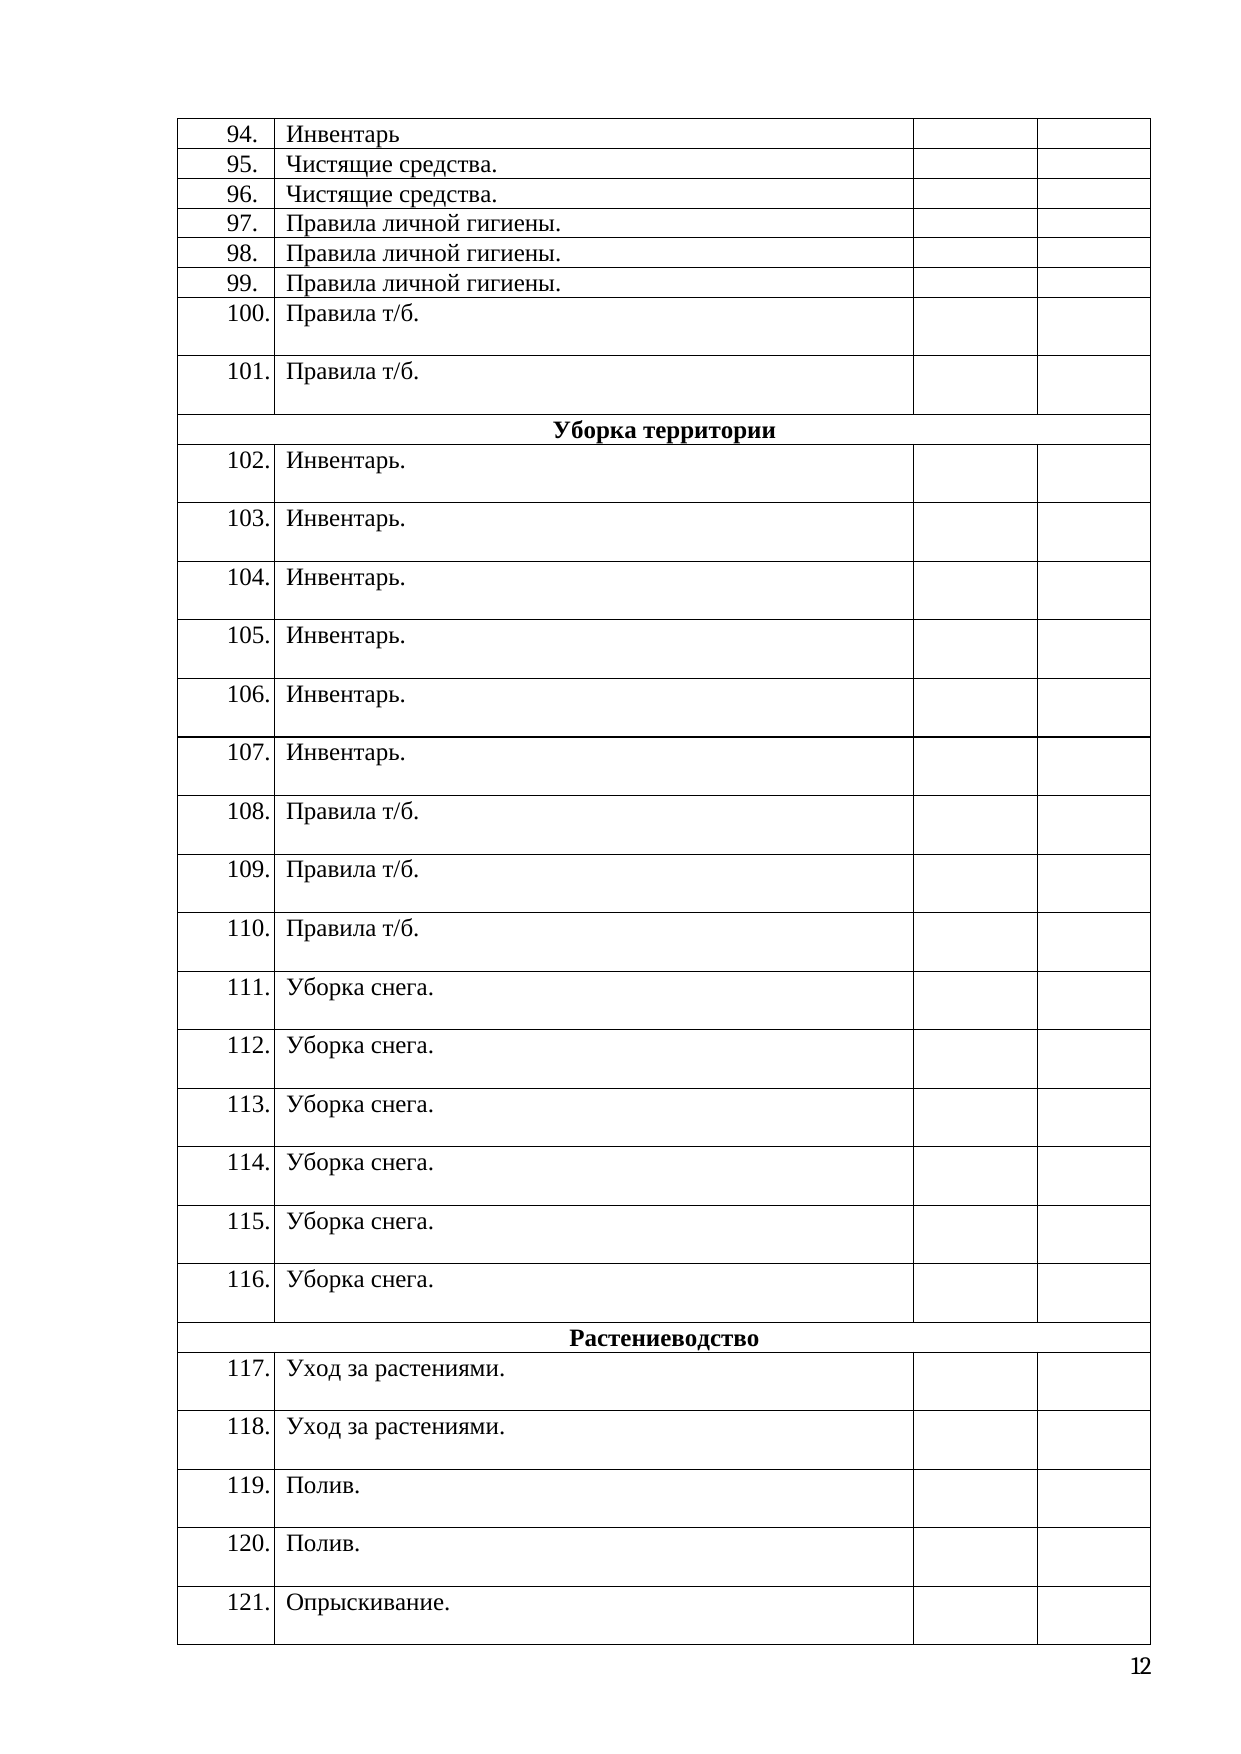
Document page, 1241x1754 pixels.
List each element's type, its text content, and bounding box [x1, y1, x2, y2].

table_cell [1038, 913, 1150, 971]
table_cell Инвентарь. [275, 562, 913, 619]
table_cell Инвентарь. [275, 620, 913, 678]
table_cell [914, 562, 1037, 619]
table_cell [1038, 738, 1150, 795]
table_cell [914, 620, 1037, 678]
table_cell [1038, 1353, 1150, 1410]
table_cell [1038, 679, 1150, 736]
table_cell Правила личной гигиены. [275, 268, 913, 297]
table_cell Правила личной гигиены. [275, 238, 913, 267]
table_cell [178, 356, 274, 414]
table_cell [1038, 1030, 1150, 1088]
table_cell [1038, 268, 1150, 297]
table_cell [178, 1089, 274, 1146]
table_cell [1038, 119, 1150, 148]
table_cell [178, 445, 274, 502]
table_cell [914, 268, 1037, 297]
table_cell [914, 356, 1037, 414]
table_cell [178, 562, 274, 619]
table_cell [178, 1264, 274, 1322]
table_cell [178, 679, 274, 736]
table_cell [178, 1411, 274, 1469]
table_cell [178, 503, 274, 561]
table_cell Чистящие средства. [275, 149, 913, 178]
table_cell Инвентарь. [275, 738, 913, 795]
table_cell [178, 620, 274, 678]
table_cell Правила т/б. [275, 298, 913, 355]
table_cell [1038, 1147, 1150, 1205]
table_cell [914, 1147, 1037, 1205]
table_cell [914, 913, 1037, 971]
table_cell [1038, 972, 1150, 1029]
table_cell [1038, 1089, 1150, 1146]
table_cell [914, 679, 1037, 736]
table_cell [178, 1587, 274, 1644]
table_cell [914, 298, 1037, 355]
table_cell [914, 796, 1037, 853]
table_cell [1038, 1470, 1150, 1527]
table_cell [1038, 1411, 1150, 1469]
table_cell [178, 913, 274, 971]
table_cell [914, 1030, 1037, 1088]
table_cell Уборка территории [178, 415, 1150, 444]
table_cell [178, 298, 274, 355]
table_cell [178, 1528, 274, 1586]
table_cell [178, 1206, 274, 1263]
table_cell [1038, 238, 1150, 267]
table_cell [1038, 1206, 1150, 1263]
table_cell Опрыскивание. [275, 1587, 913, 1644]
table_cell [178, 268, 274, 297]
table_cell [914, 503, 1037, 561]
table_cell [914, 209, 1037, 237]
table_cell Растениеводство [178, 1323, 1150, 1352]
table_cell [1038, 149, 1150, 178]
table_cell [1038, 356, 1150, 414]
table_cell [914, 1411, 1037, 1469]
table_cell [914, 1587, 1037, 1644]
table_cell [914, 238, 1037, 267]
table_cell Полив. [275, 1470, 913, 1527]
table_cell [178, 855, 274, 912]
table_cell [1038, 445, 1150, 502]
table_cell [178, 1147, 274, 1205]
table_cell [1038, 1587, 1150, 1644]
table_cell [1038, 855, 1150, 912]
table_cell Уборка снега. [275, 1030, 913, 1088]
table_cell [914, 1353, 1037, 1410]
table_cell Правила т/б. [275, 855, 913, 912]
table_cell [178, 149, 274, 178]
table_cell Уборка снега. [275, 1147, 913, 1205]
table_cell [914, 445, 1037, 502]
table_cell Уход за растениями. [275, 1411, 913, 1469]
table_cell Инвентарь. [275, 679, 913, 736]
table_cell Уборка снега. [275, 1264, 913, 1322]
table_cell Чистящие средства. [275, 179, 913, 207]
table_cell Правила личной гигиены. [275, 209, 913, 237]
table_cell [914, 1470, 1037, 1527]
table_cell [1038, 503, 1150, 561]
table_cell [178, 972, 274, 1029]
table_cell [914, 1089, 1037, 1146]
table_cell Правила т/б. [275, 356, 913, 414]
table_cell [178, 796, 274, 853]
table_cell Инвентарь [275, 119, 913, 148]
table_cell Уборка снега. [275, 1206, 913, 1263]
table_cell [178, 119, 274, 148]
table_cell [1038, 562, 1150, 619]
table_cell [1038, 179, 1150, 207]
table_cell Полив. [275, 1528, 913, 1586]
table_cell [1038, 209, 1150, 237]
table_cell [178, 738, 274, 795]
table_cell Уход за растениями. [275, 1353, 913, 1410]
table_cell Инвентарь. [275, 445, 913, 502]
table_cell [178, 1353, 274, 1410]
table_cell Правила т/б. [275, 796, 913, 853]
table_cell [914, 1264, 1037, 1322]
table_cell [914, 738, 1037, 795]
table_cell [178, 238, 274, 267]
table_cell Правила т/б. [275, 913, 913, 971]
table_cell [914, 149, 1037, 178]
table_cell [178, 209, 274, 237]
table_cell [914, 1206, 1037, 1263]
table_cell [178, 1470, 274, 1527]
table_cell [1038, 796, 1150, 853]
table_cell [914, 1528, 1037, 1586]
table_cell [1038, 1264, 1150, 1322]
table_cell Уборка снега. [275, 1089, 913, 1146]
table_cell [914, 972, 1037, 1029]
table_cell [1038, 1528, 1150, 1586]
table_cell Уборка снега. [275, 972, 913, 1029]
table_cell [914, 179, 1037, 207]
table_cell Инвентарь. [275, 503, 913, 561]
table_cell [914, 119, 1037, 148]
table_cell [1038, 620, 1150, 678]
table_cell [914, 855, 1037, 912]
table_cell [1038, 298, 1150, 355]
table_cell [178, 179, 274, 207]
table_cell [178, 1030, 274, 1088]
